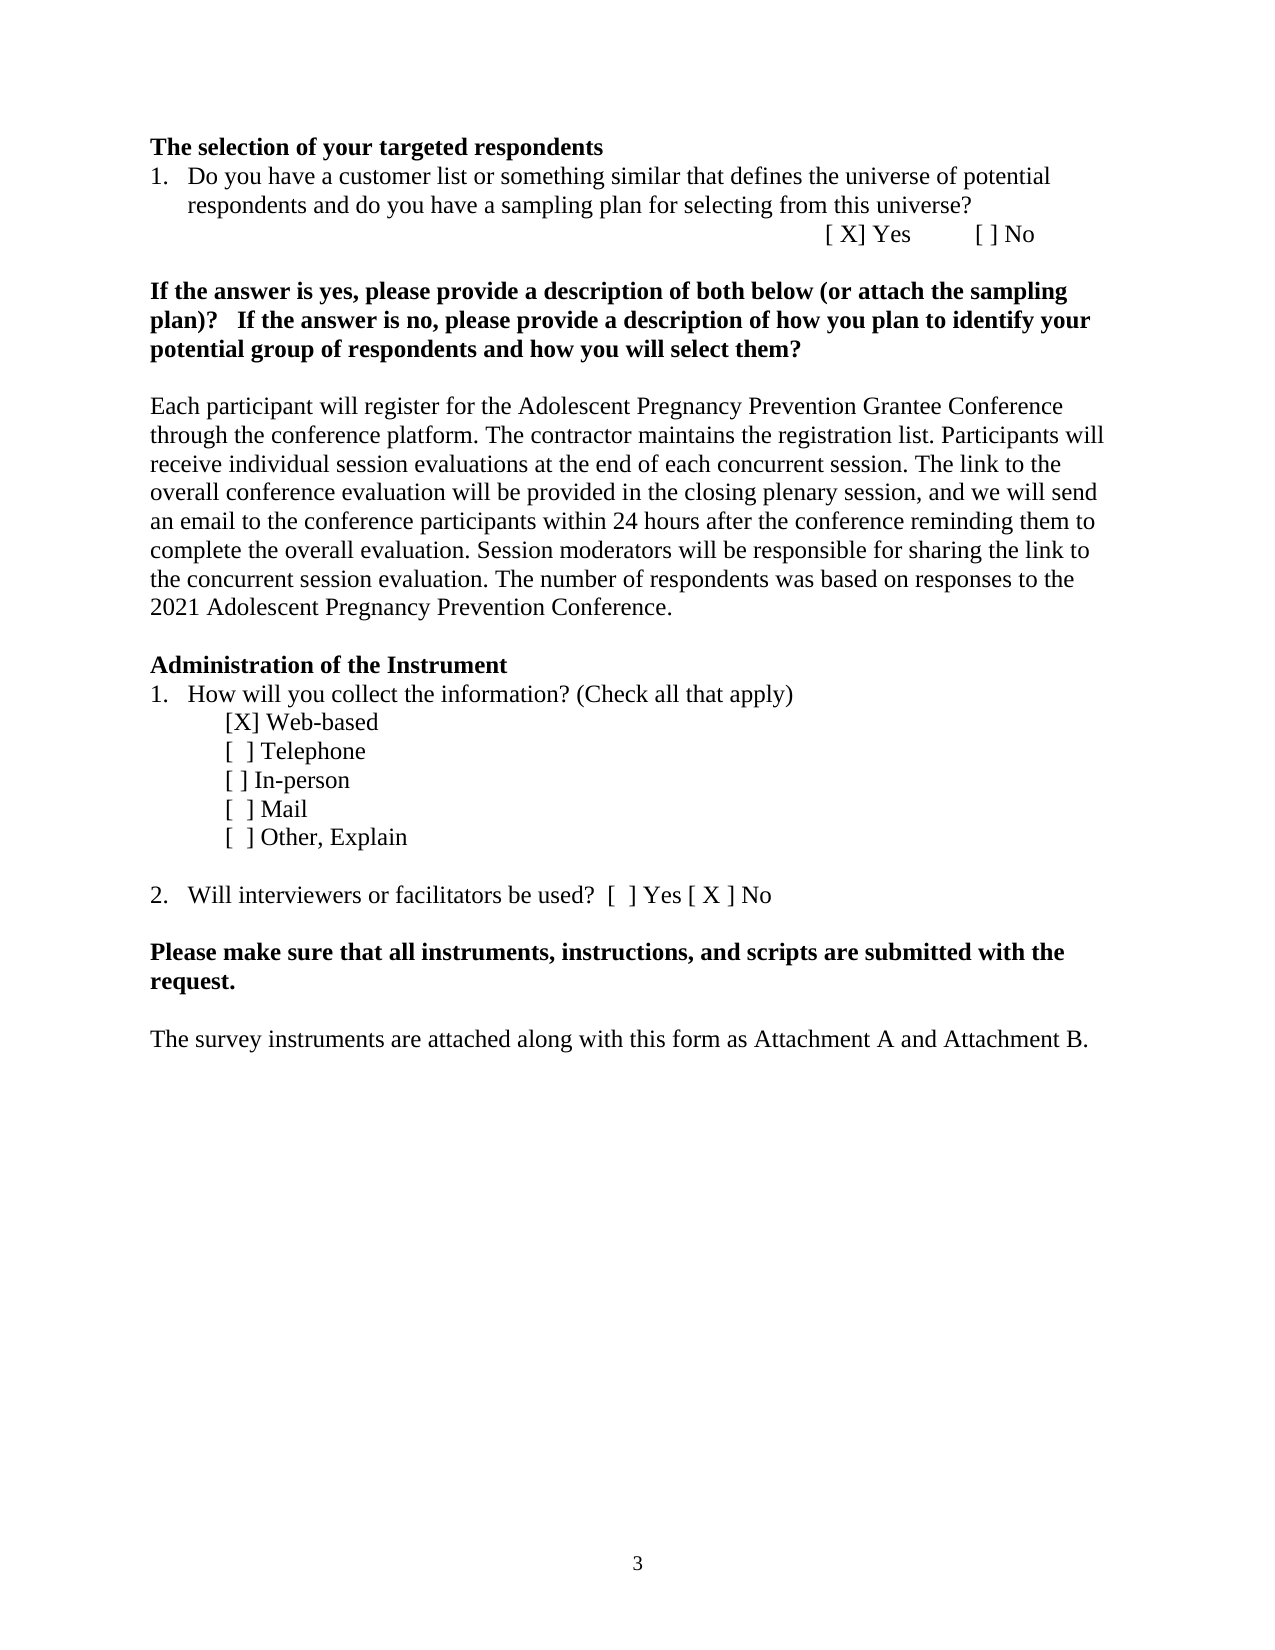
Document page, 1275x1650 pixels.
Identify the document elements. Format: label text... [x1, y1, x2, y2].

list Do you have a customer list or something similar that defines the universe of potential respondents and do you have a sampling plan for selecting from this universe? [ X] Yes [ ] No [150, 161, 1125, 247]
text If the answer is yes, please provide a description of both below (or attach the sampling plan)? If the answer is no, please provide a description of how you plan to identify your potential group of respondents and how you will select them? [150, 276, 1125, 362]
text Please make sure that all instruments, instructions, and scripts are submitted with the request. [150, 937, 1125, 995]
text The selection of your targeted respondents [150, 132, 1125, 161]
text The survey instruments are attached along with this form as Attachment A and Attachment B. [150, 1024, 1125, 1052]
text [ ] Other, Explain [225, 822, 1125, 880]
text Administration of the Instrument [150, 650, 1125, 679]
text [ ] Telephone [225, 736, 1125, 765]
list How will you collect the information? (Check all that apply) [150, 679, 1125, 707]
text Each participant will register for the Adolescent Pregnancy Prevention Grantee Conference through the conference platform. The contractor maintains the registration list. Participants will receive individual session evaluations at the end of each concurrent session. The link to the overall conference evaluation will be provided in the closing plenary session, and we will send an email to the conference participants within 24 hours after the conference reminding them to complete the overall evaluation. Session moderators will be responsible for sharing the link to the concurrent session evaluation. The number of respondents was based on responses to the 2021 Adolescent Pregnancy Prevention Conference. [150, 391, 1125, 621]
text [X] Web-based [225, 707, 1125, 736]
text [ ] In-person [225, 765, 1125, 794]
text [ ] Mail [225, 794, 1125, 822]
list Will interviewers or facilitators be used? [ ] Yes [ X ] No [150, 880, 1125, 909]
